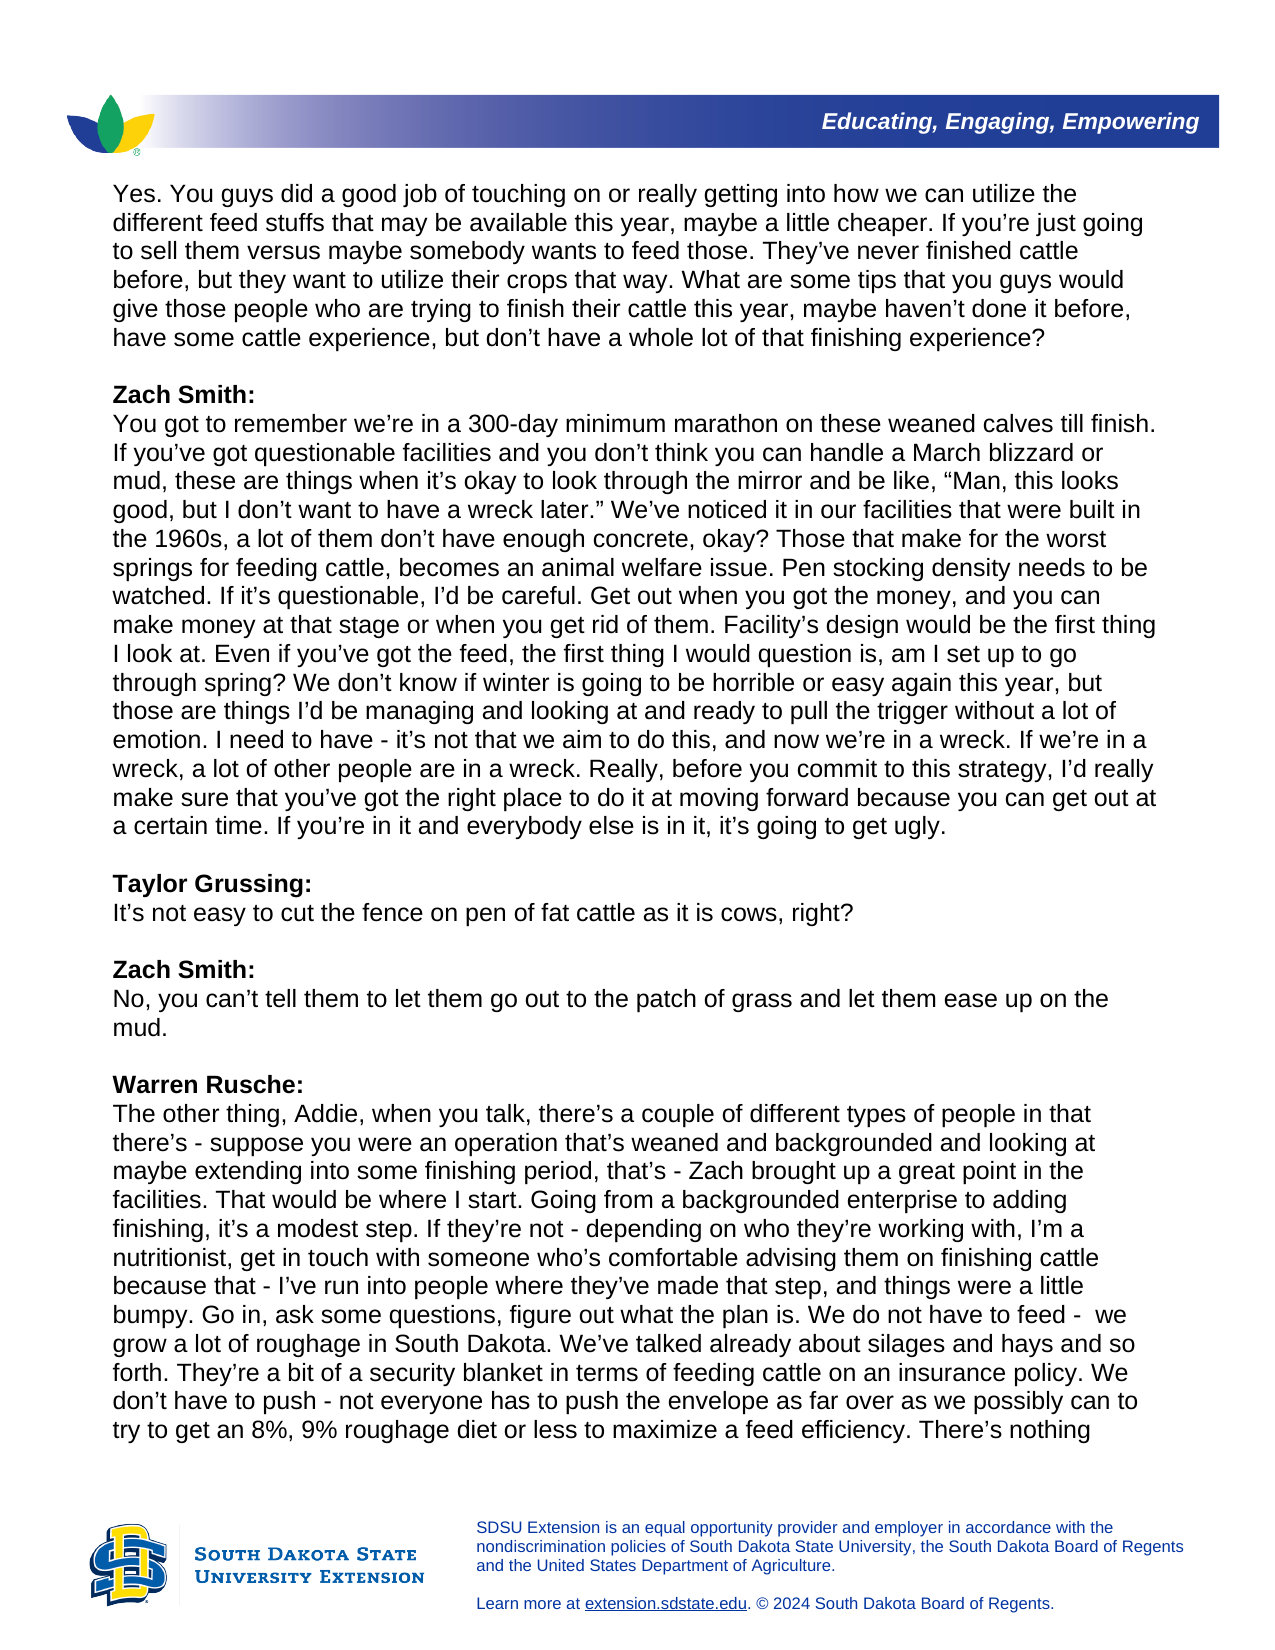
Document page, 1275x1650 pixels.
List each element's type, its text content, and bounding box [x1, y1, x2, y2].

text Yes. You guys did a good job of touching on or really getting into how we can utilize the different feed stuffs that may be available this year, maybe a little cheaper. If you’re just going to sell them versus maybe somebody wants to feed those. They’ve never finished cattle before, but they want to utilize their crops that way. What are some tips that you guys would give those people who are trying to finish their cattle this year, maybe haven’t done it before, have some cattle experience, but don’t have a whole lot of that finishing experience? [112, 179, 1162, 351]
text Taylor Grussing: [112, 869, 1162, 897]
text No, you can’t tell them to let them go out to the patch of grass and let them ease up on the mud. [112, 984, 1162, 1041]
text It’s not easy to cut the fence on pen of fat cattle as it is cows, right? [112, 897, 1162, 926]
text Zach Smith: [112, 955, 1162, 984]
text You got to remember we’re in a 300-day minimum marathon on these weaned calves till finish. If you’ve got questionable facilities and you don’t think you can handle a March blizzard or mud, these are things when it’s okay to look through the mirror and be like, “Man, this looks good, but I don’t want to have a wreck later.” We’ve noticed it in our facilities that were built in the 1960s, a lot of them don’t have enough concrete, okay? Those that make for the worst springs for feeding cattle, becomes an animal welfare issue. Pen stocking density needs to be watched. If it’s questionable, I’d be careful. Get out when you got the money, and you can make money at that stage or when you get rid of them. Facility’s design would be the first thing I look at. Even if you’ve got the feed, the first thing I would question is, am I set up to go through spring? We don’t know if winter is going to be horrible or easy again this year, but those are things I’d be managing and looking at and ready to pull the trigger without a lot of emotion. I need to have - it’s not that we aim to do this, and now we’re in a wreck. If we’re in a wreck, a lot of other people are in a wreck. Really, before you commit to this strategy, I’d really make sure that you’ve got the right place to do it at moving forward because you can get out at a certain time. If you’re in it and everybody else is in it, it’s going to get ugly. [112, 409, 1162, 840]
text Warren Rusche: [112, 1070, 1162, 1099]
picture [60, 83, 1231, 159]
text Zach Smith: [112, 380, 1162, 409]
picture [86, 1521, 428, 1609]
